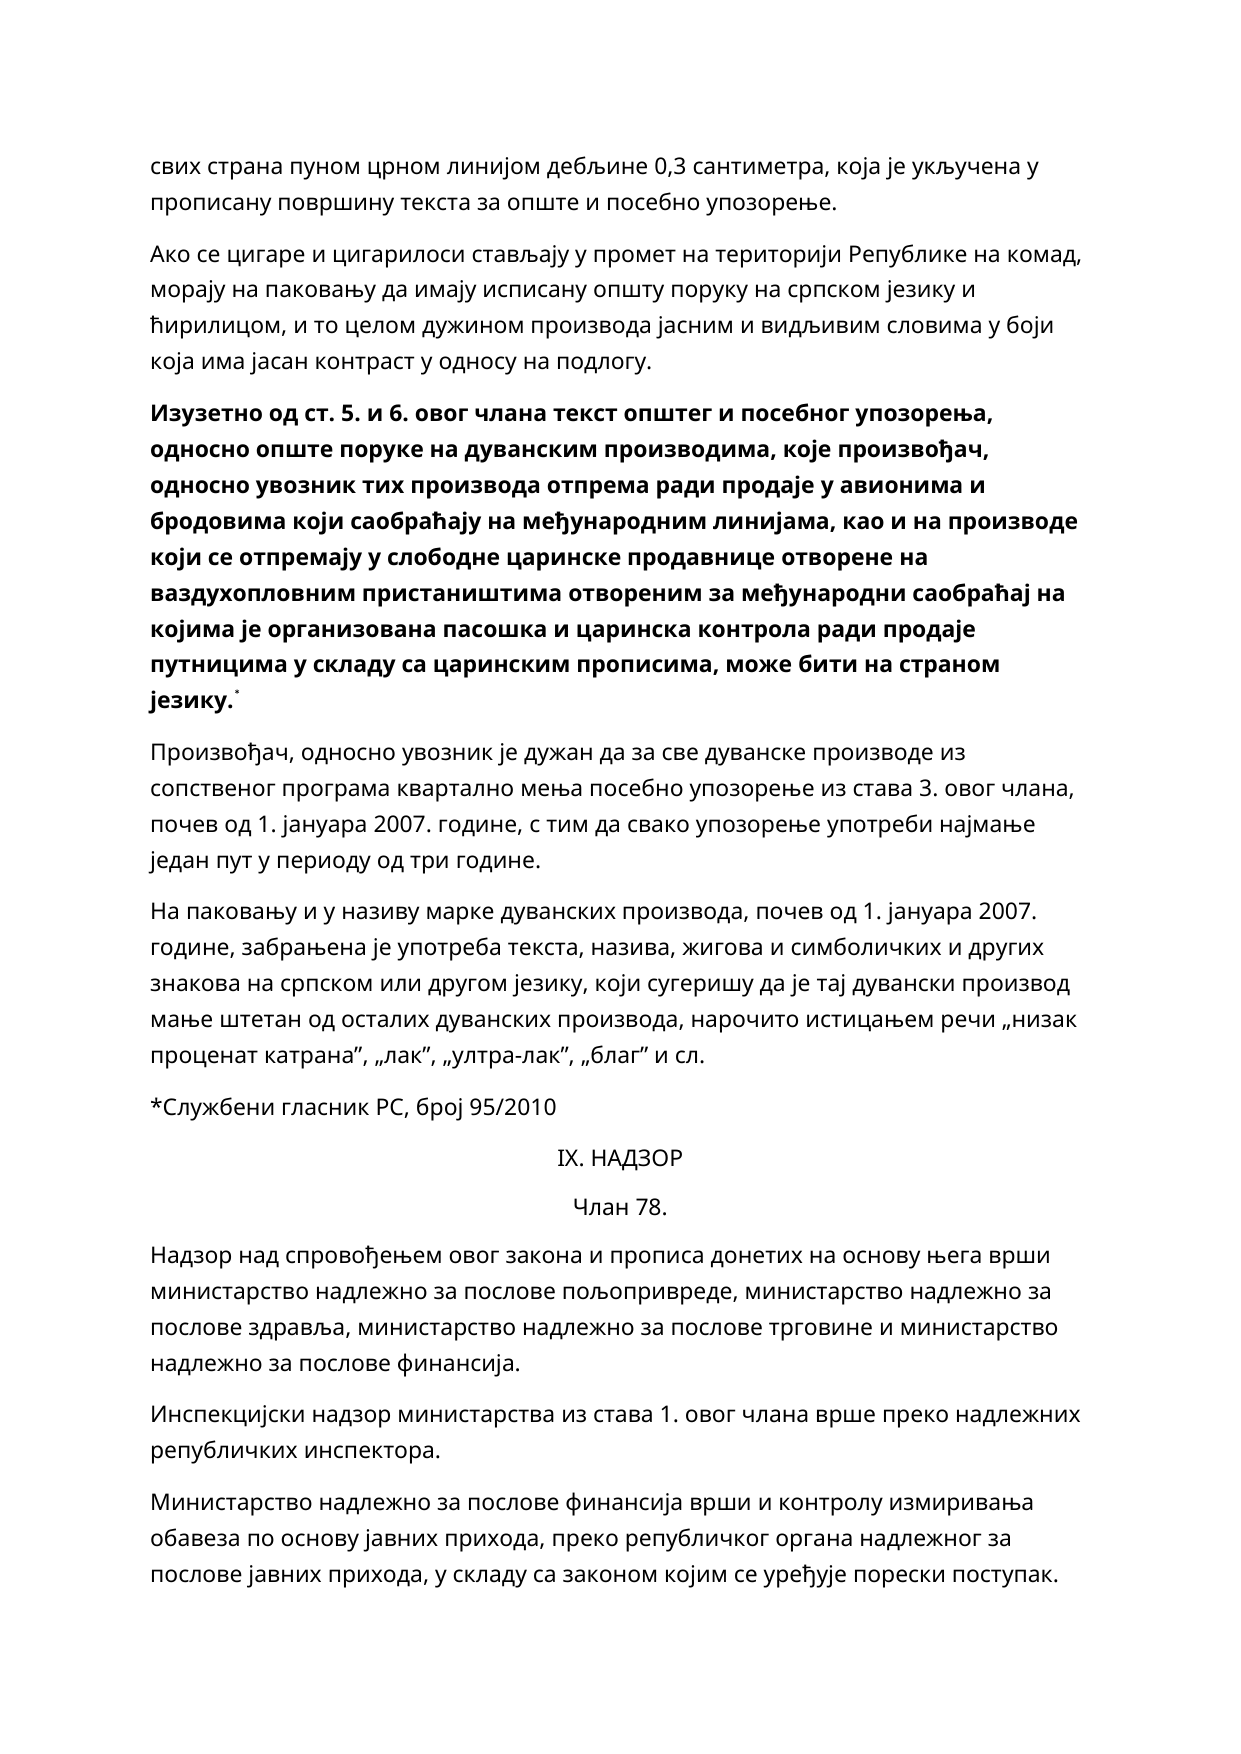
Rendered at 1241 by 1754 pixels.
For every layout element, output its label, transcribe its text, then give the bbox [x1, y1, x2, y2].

text Надзор над спровођењем овог закона и прописа донетих на основу њега врши министарство надлежно за послове пољопривреде, министарство надлежно за послове здравља, министарство надлежно за послове трговине и министарство надлежно за послове финансија. [150, 1239, 1090, 1378]
text Инспекцијски надзор министарства из става 1. овог члана врше преко надлежних републичких инспектора. [150, 1398, 1090, 1466]
text IX. НАДЗОР [150, 1142, 1090, 1173]
text *Службени гласник РС, број 95/2010 [150, 1091, 1090, 1122]
text На паковању и у називу марке дуванских производа, почев од 1. јануара 2007. године, забрањена је употреба текста, назива, жигова и симболичких и других знакова на српском или другом језику, који сугеришу да је тај дувански производ мање штетан од осталих дуванских производа, нарочито истицањем речи „низак проценат катрана”, „лак”, „ултра-лак”, „благ” и сл. [150, 895, 1090, 1070]
text Ако се цигаре и цигарилоси стављају у промет на територији Републике на комад, морају на паковању да имају исписану општу поруку на српском језику и ћирилицом, и то целом дужином производа јасним и видљивим словима у боји која има јасан контраст у односу на подлогу. [150, 237, 1090, 377]
text Изузетно од ст. 5. и 6. овог члана текст општег и посебног упозорења, односно опште поруке на дуванским производима, које произвођач, односно увозник тих производа отпрема ради продаје у авионима и бродовима који саобраћају на међународним линијама, као и на производе који се отпремају у слободне царинске продавнице отворене на ваздухопловним пристаништима отвoреним за међународни саобраћај на којима је организована пасошка и царинска контрола ради продаје путницима у складу са царинским прописима, може бити на страном језику.* [150, 397, 1090, 716]
text Министарство надлежно за послове финансија врши и контролу измиривања обавеза по основу јавних прихода, преко републичког органа надлежног за послове јавних прихода, у складу са законом којим се уређује порески поступак. [150, 1486, 1090, 1589]
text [150, 150, 1090, 217]
text Члан 78. [150, 1191, 1090, 1222]
text Произвођач, односно увозник је дужан да за све дуванске производе из сопственог програма квартално мења посебно упозорење из става 3. овог члана, почев од 1. јануара 2007. године, с тим да свако упозорење употреби најмање један пут у периоду од три године. [150, 736, 1090, 875]
